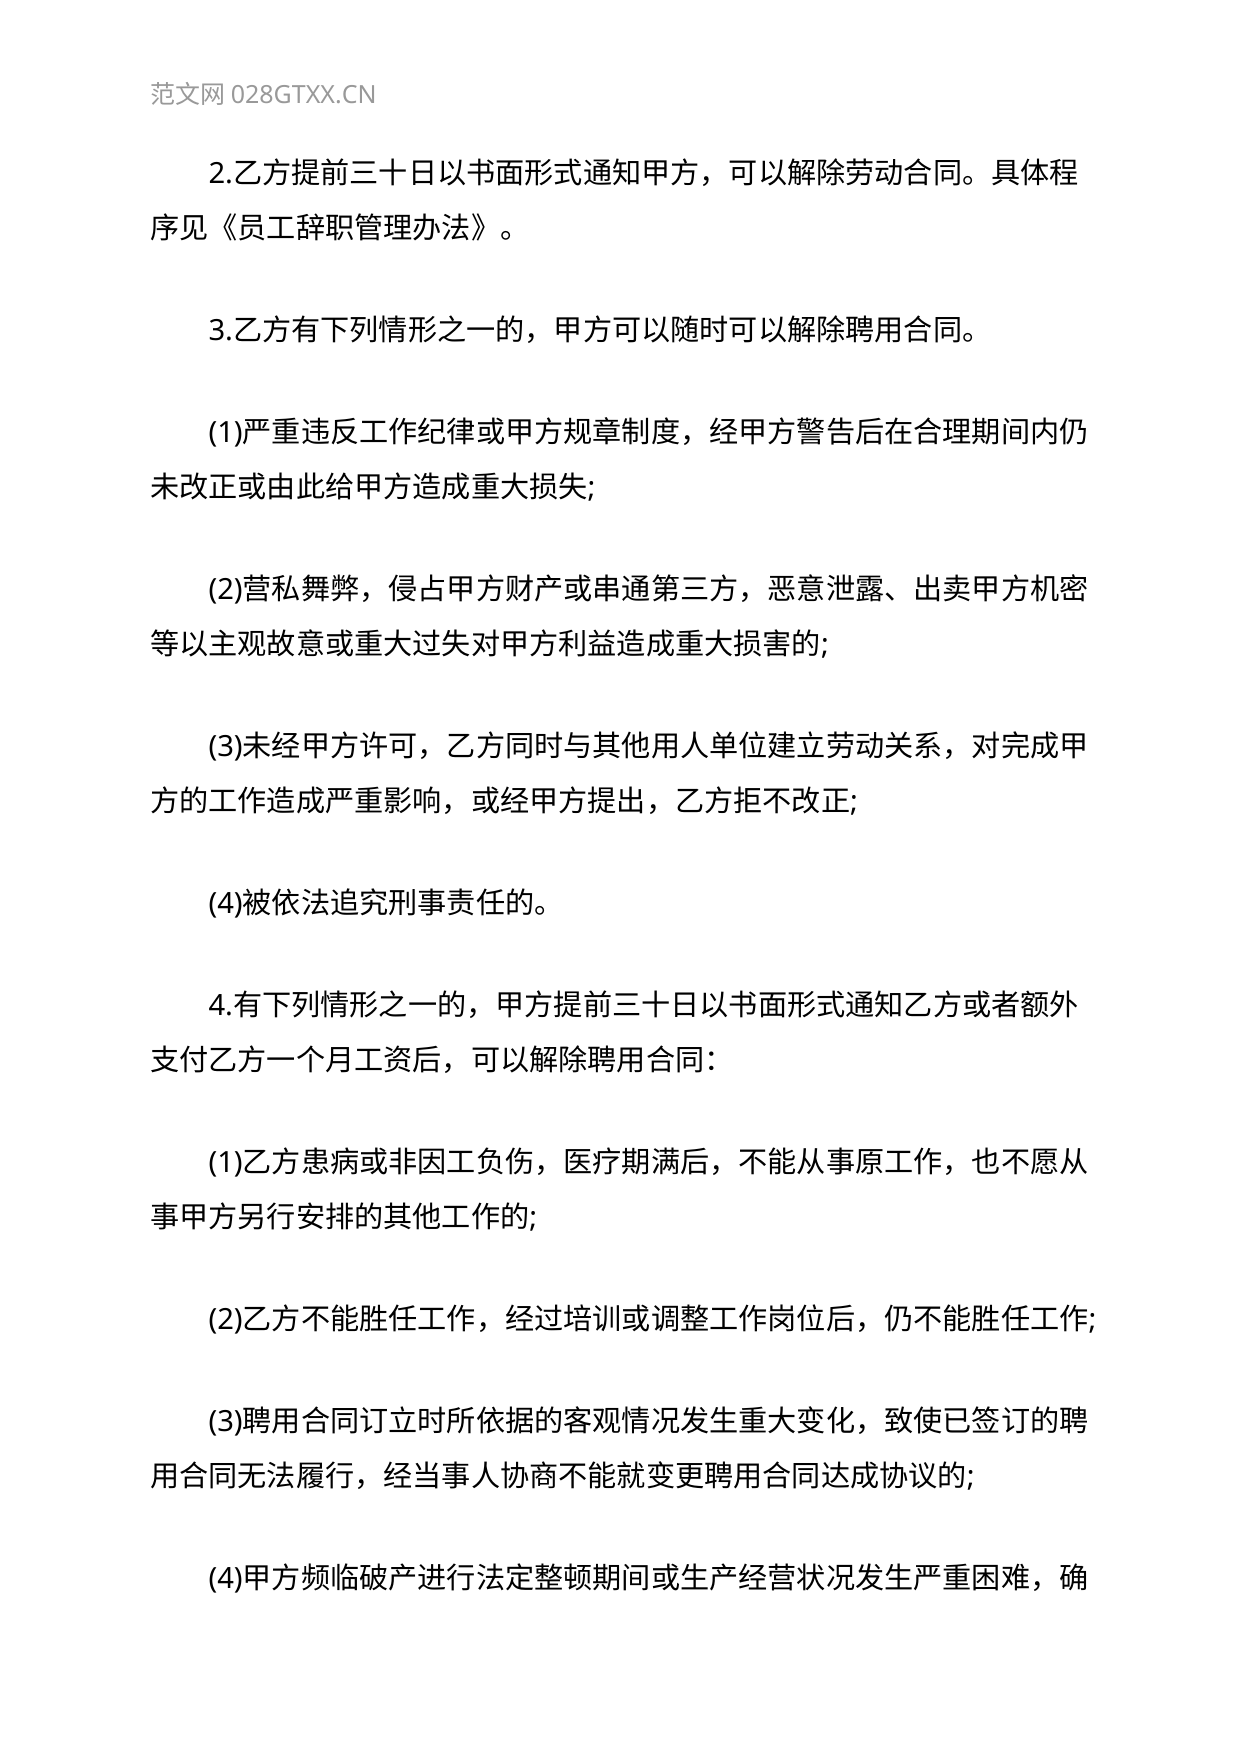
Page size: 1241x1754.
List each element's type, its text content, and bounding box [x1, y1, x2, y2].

text 2.乙方提前三十日以书面形式通知甲方，可以解除劳动合同。具体程序见《员工辞职管理办法》。 [150, 150, 1090, 247]
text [150, 1554, 1090, 1597]
text (1)乙方患病或非因工负伤，医疗期满后，不能从事原工作，也不愿从事甲方另行安排的其他工作的; [150, 1138, 1090, 1236]
text 3.乙方有下列情形之一的，甲方可以随时可以解除聘用合同。 [150, 307, 1090, 349]
text (1)严重违反工作纪律或甲方规章制度，经甲方警告后在合理期间内仍未改正或由此给甲方造成重大损失; [150, 409, 1090, 506]
text (2)乙方不能胜任工作，经过培训或调整工作岗位后，仍不能胜任工作; [150, 1295, 1090, 1338]
text (2)营私舞弊，侵占甲方财产或串通第三方，恶意泄露、出卖甲方机密等以主观故意或重大过失对甲方利益造成重大损害的; [150, 566, 1090, 663]
text (3)未经甲方许可，乙方同时与其他用人单位建立劳动关系，对完成甲方的工作造成严重影响，或经甲方提出，乙方拒不改正; [150, 723, 1090, 820]
text (3)聘用合同订立时所依据的客观情况发生重大变化，致使已签订的聘用合同无法履行，经当事人协商不能就变更聘用合同达成协议的; [150, 1397, 1090, 1495]
text (4)被依法追究刑事责任的。 [150, 880, 1090, 922]
text 4.有下列情形之一的，甲方提前三十日以书面形式通知乙方或者额外支付乙方一个月工资后，可以解除聘用合同： [150, 982, 1090, 1079]
